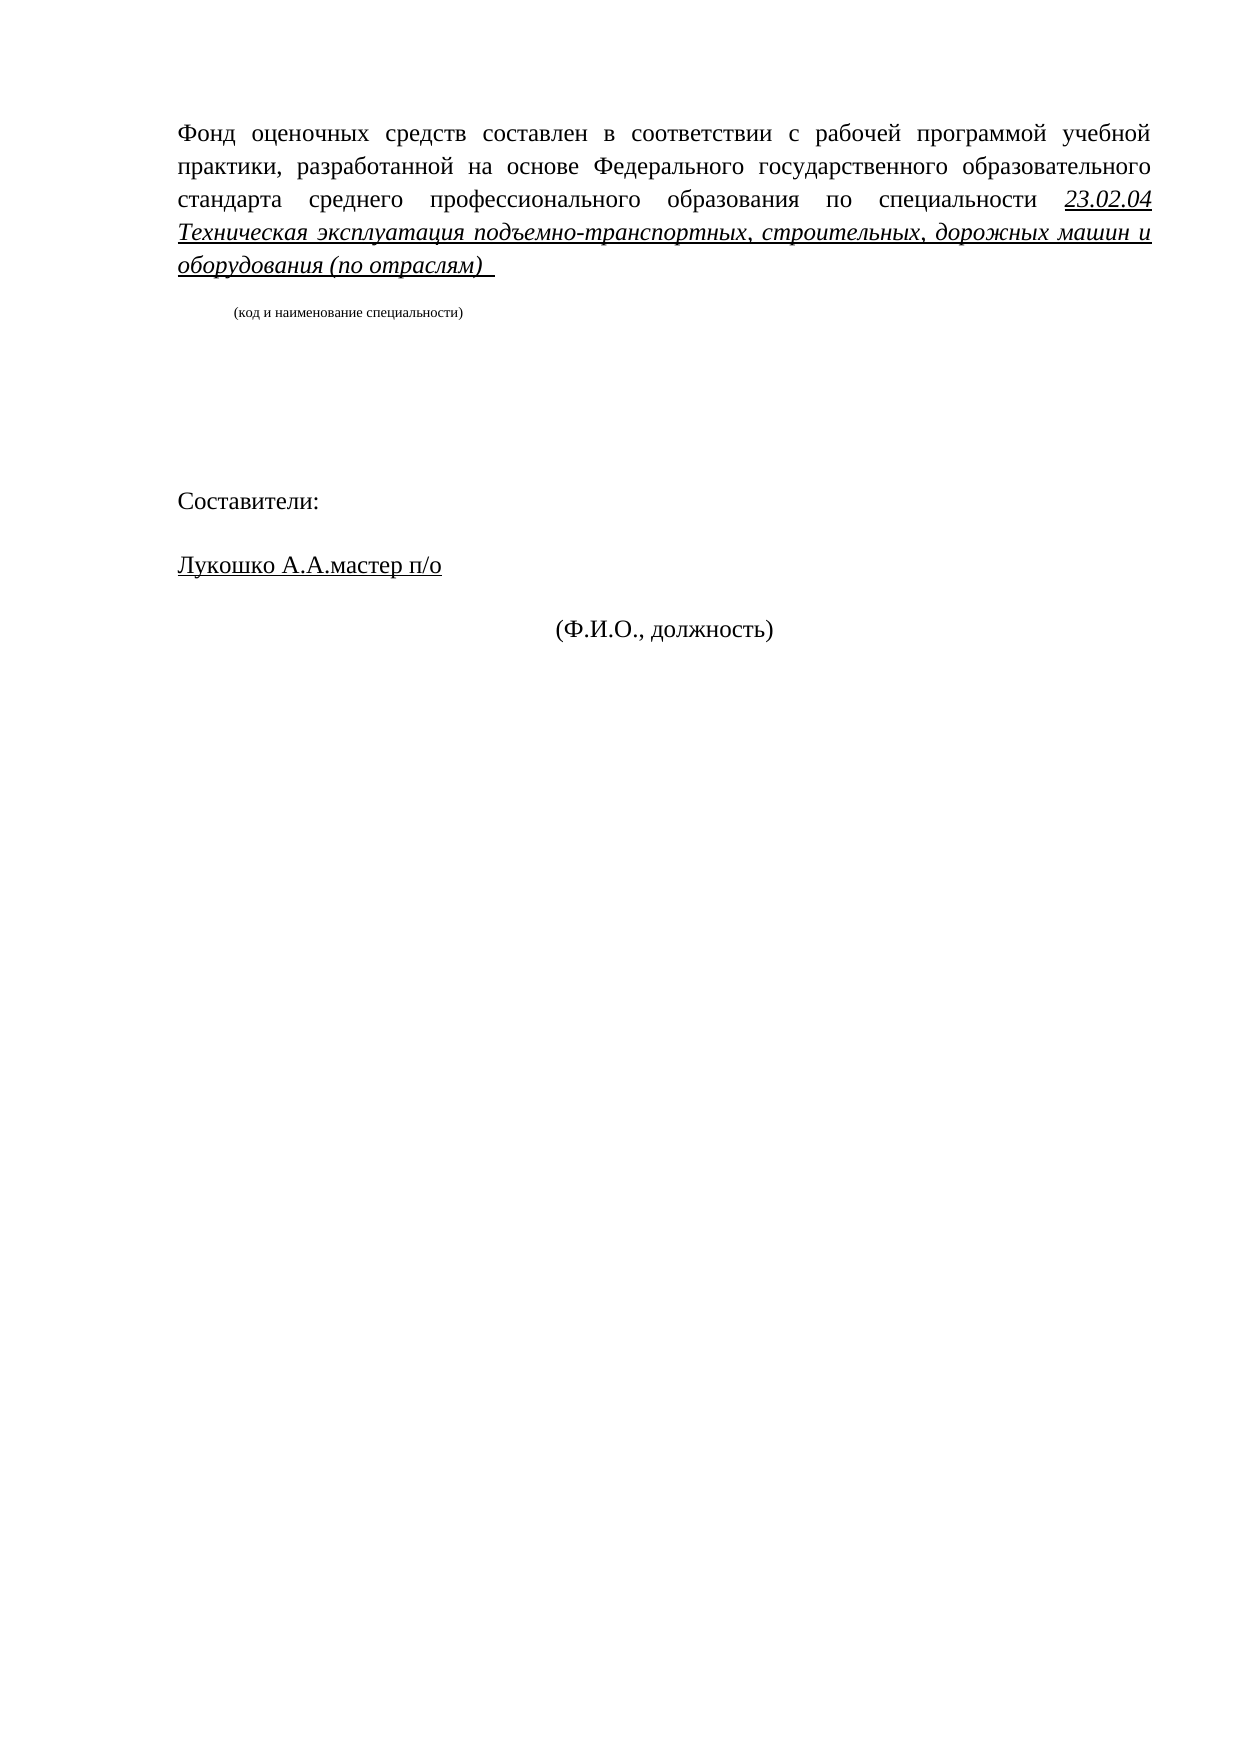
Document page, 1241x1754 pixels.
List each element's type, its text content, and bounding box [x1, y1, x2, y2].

text (Ф.И.О., должность) [177, 614, 1152, 642]
text Фонд оценочных средств составлен в соответствии с рабочей программой учебной практики, разработанной на основе Федерального государственного образовательного стандарта среднего профессионального образования по специальности 23.02.04 Техническая эксплуатация подъемно-транспортных, строительных, дорожных машин и оборудования (по отраслям) [177, 118, 1152, 242]
text Фонд оценочных средств составлен в соответствии с рабочей программой учебной практики, разработанной на основе Федерального государственного образовательного стандарта среднего профессионального образования по специальности 23.02.04 Техническая эксплуатация подъемно-транспортных, строительных, дорожных машин и оборудования (по отраслям) [177, 243, 1152, 279]
text (код и наименование специальности) [177, 304, 1152, 333]
text Составители: [177, 486, 1152, 514]
text Лукошко А.А.мастер п/о [177, 550, 1152, 578]
